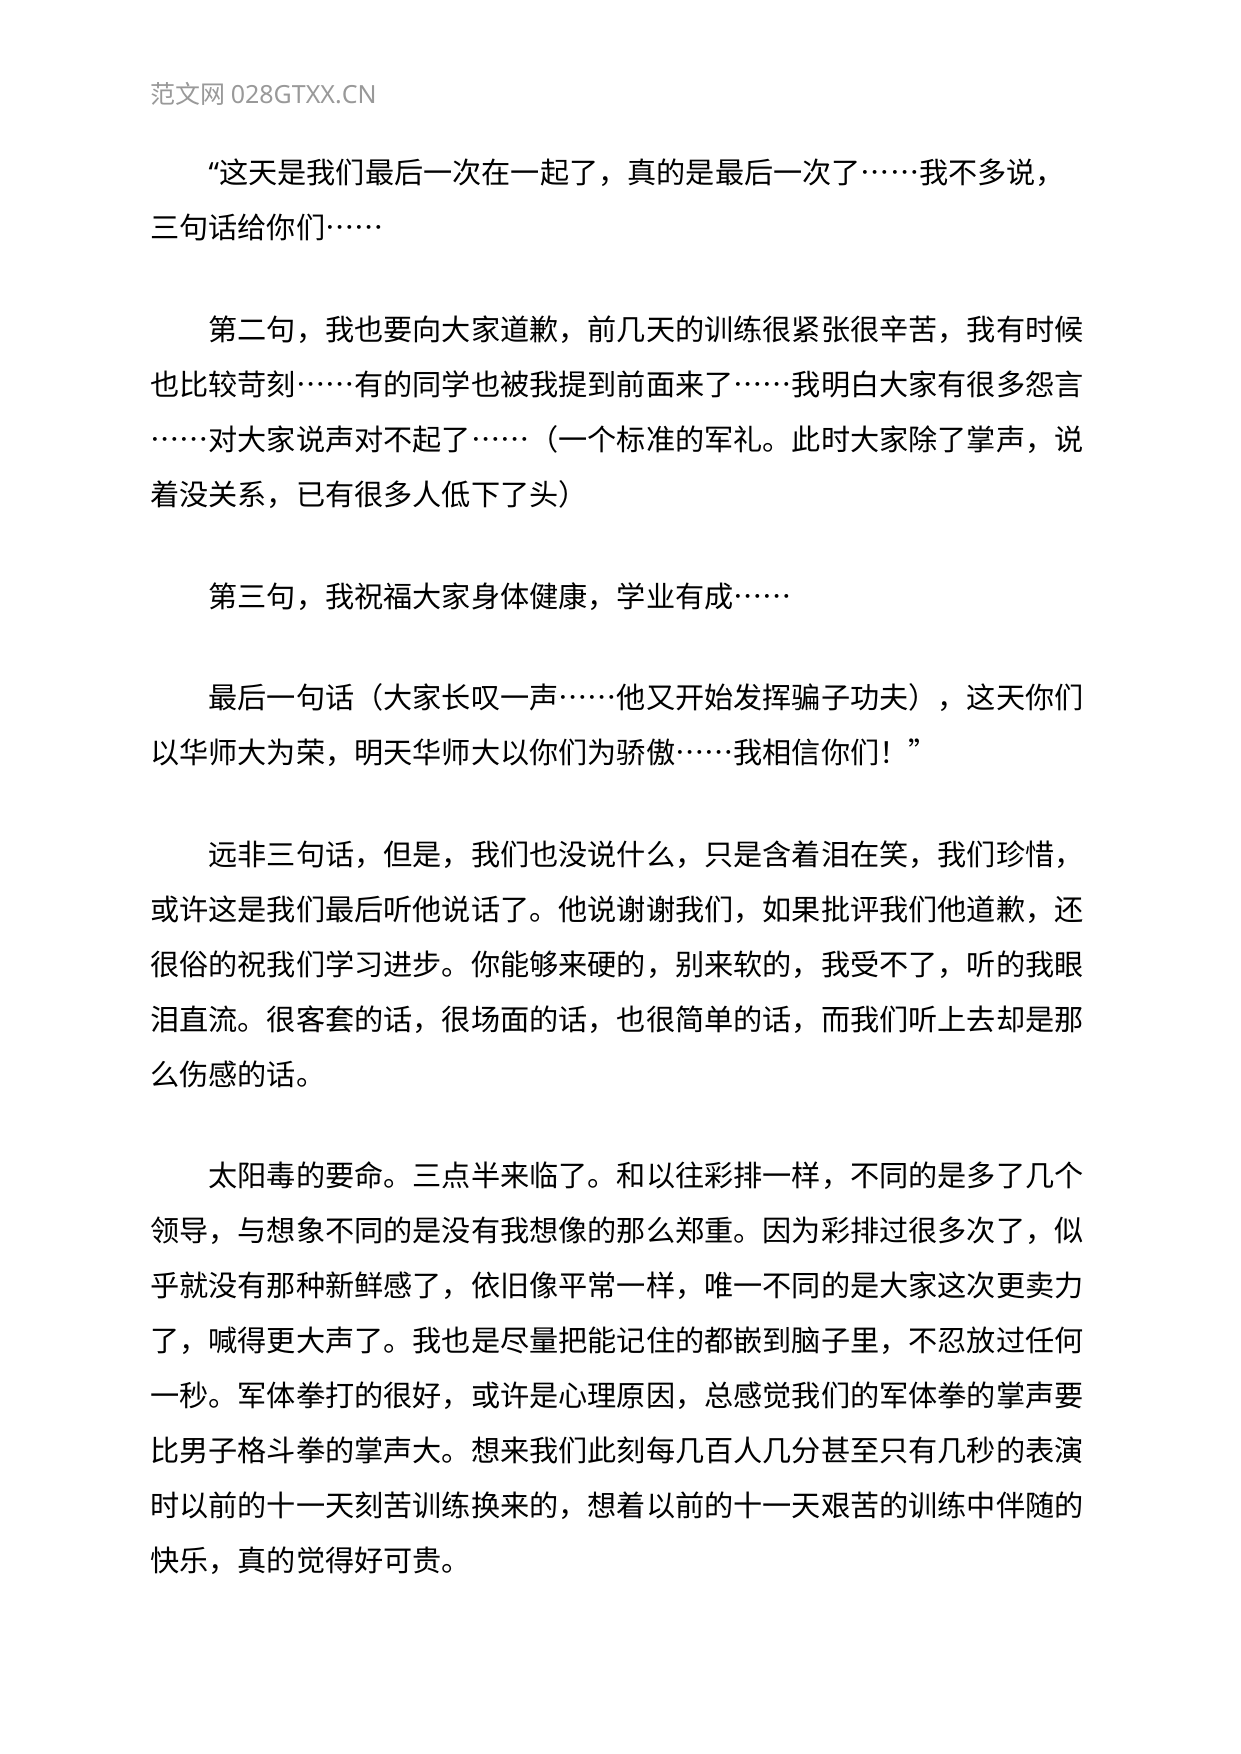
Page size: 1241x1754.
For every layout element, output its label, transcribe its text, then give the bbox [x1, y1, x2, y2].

text “这天是我们最后一次在一起了，真的是最后一次了……我不多说，三句话给你们…… [150, 150, 1090, 247]
text 最后一句话（大家长叹一声……他又开始发挥骗子功夫），这天你们以华师大为荣，明天华师大以你们为骄傲……我相信你们！” [150, 675, 1090, 772]
text 第三句，我祝福大家身体健康，学业有成…… [150, 573, 1090, 616]
text 第二句，我也要向大家道歉，前几天的训练很紧张很辛苦，我有时候也比较苛刻……有的同学也被我提到前面来了……我明白大家有很多怨言……对大家说声对不起了……（一个标准的军礼。此时大家除了掌声，说着没关系，已有很多人低下了头） [150, 307, 1090, 514]
text 远非三句话，但是，我们也没说什么，只是含着泪在笑，我们珍惜，或许这是我们最后听他说话了。他说谢谢我们，如果批评我们他道歉，还很俗的祝我们学习进步。你能够来硬的，别来软的，我受不了，听的我眼泪直流。很客套的话，很场面的话，也很简单的话，而我们听上去却是那么伤感的话。 [150, 832, 1090, 1093]
text 太阳毒的要命。三点半来临了。和以往彩排一样，不同的是多了几个领导，与想象不同的是没有我想像的那么郑重。因为彩排过很多次了，似乎就没有那种新鲜感了，依旧像平常一样，唯一不同的是大家这次更卖力了，喊得更大声了。我也是尽量把能记住的都嵌到脑子里，不忍放过任何一秒。军体拳打的很好，或许是心理原因，总感觉我们的军体拳的掌声要比男子格斗拳的掌声大。想来我们此刻每几百人几分甚至只有几秒的表演时以前的十一天刻苦训练换来的，想着以前的十一天艰苦的训练中伴随的快乐，真的觉得好可贵。 [150, 1153, 1090, 1579]
